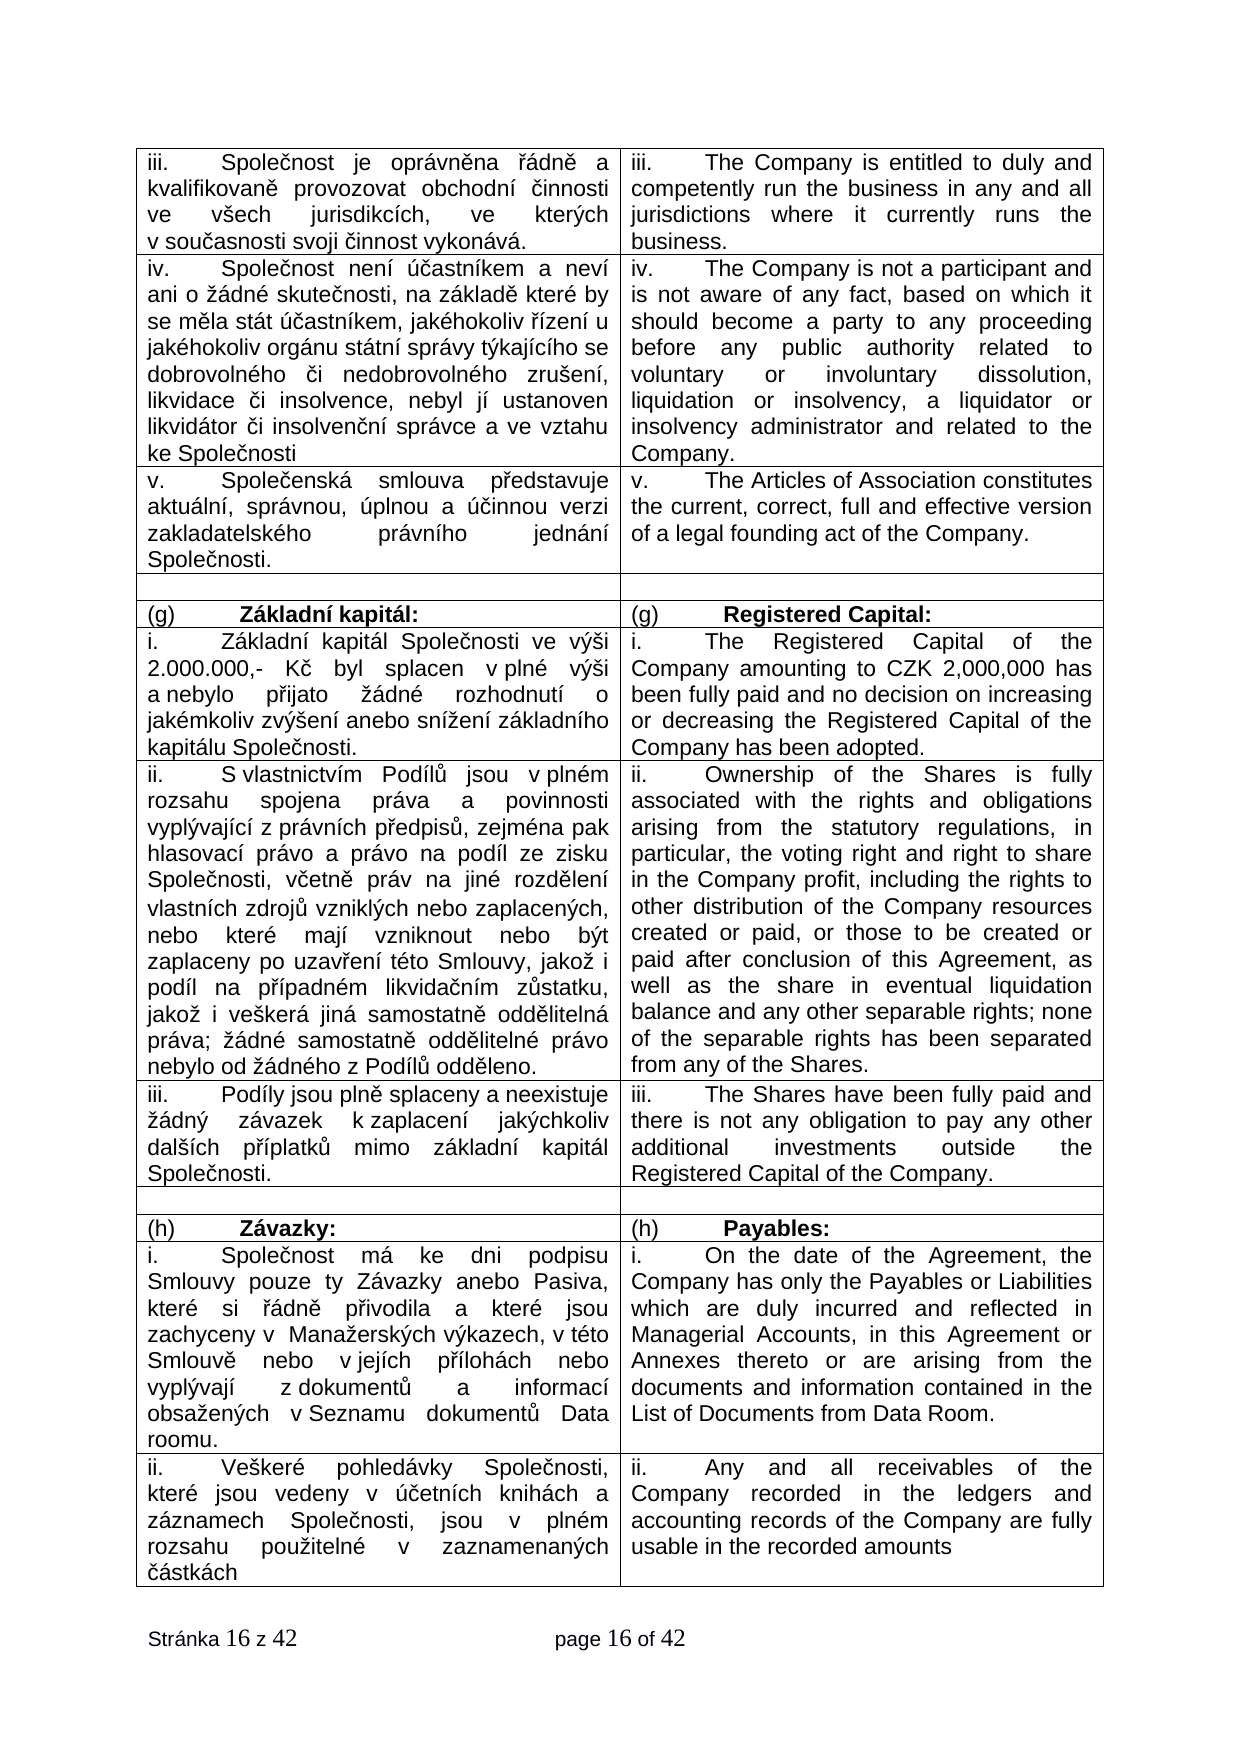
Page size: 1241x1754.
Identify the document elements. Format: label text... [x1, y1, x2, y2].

table_cell [137, 1187, 620, 1213]
table_cell (g) Základní kapitál: [137, 601, 620, 627]
table_cell ii. Any and all receivables of the Company recorded in the ledgers and accounting records of the Company are fully usable in the recorded amounts [621, 1454, 1103, 1586]
table_cell iii. The Company is entitled to duly and competently run the business in any and all jurisdictions where it currently runs the business. [621, 149, 1103, 254]
table_cell ii. S vlastnictvím Podílů jsou v plném rozsahu spojena práva a povinnosti vyplývající z právních předpisů, zejména pak hlasovací právo a právo na podíl ze zisku Společnosti, včetně práv na jiné rozdělení vlastních zdrojů vzniklých nebo zaplacených, nebo které mají vzniknout nebo být zaplaceny po uzavření této Smlouvy, jakož i podíl na případném likvidačním zůstatku, jakož i veškerá jiná samostatně oddělitelná práva; žádné samostatně oddělitelné právo nebylo od žádného z Podílů odděleno. [137, 761, 620, 1080]
table_cell iii. Společnost je oprávněna řádně a kvalifikovaně provozovat obchodní činnosti ve všech jurisdikcích, ve kterých v současnosti svoji činnost vykonává. [137, 149, 620, 254]
table_cell ii. Veškeré pohledávky Společnosti, které jsou vedeny v účetních knihách a záznamech Společnosti, jsou v plném rozsahu použitelné v zaznamenaných částkách [137, 1454, 620, 1586]
table_cell v. The Articles of Association constitutes the current, correct, full and effective version of a legal founding act of the Company. [621, 467, 1103, 572]
table_cell iv. The Company is not a participant and is not aware of any fact, based on which it should become a party to any proceeding before any public authority related to voluntary or involuntary dissolution, liquidation or insolvency, a liquidator or insolvency administrator and related to the Company. [621, 255, 1103, 466]
table_cell i. On the date of the Agreement, the Company has only the Payables or Liabilities which are duly incurred and reflected in Managerial Accounts, in this Agreement or Annexes thereto or are arising from the documents and information contained in the List of Documents from Data Room. [621, 1242, 1103, 1453]
table_cell iii. The Shares have been fully paid and there is not any obligation to pay any other additional investments outside the Registered Capital of the Company. [621, 1081, 1103, 1186]
table_cell [137, 574, 620, 600]
table_cell ii. Ownership of the Shares is fully associated with the rights and obligations arising from the statutory regulations, in particular, the voting right and right to share in the Company profit, including the rights to other distribution of the Company resources created or paid, or those to be created or paid after conclusion of this Agreement, as well as the share in eventual liquidation balance and any other separable rights; none of the separable rights has been separated from any of the Shares. [621, 761, 1103, 1080]
table_cell (h) Závazky: [137, 1215, 620, 1241]
table_cell (g) Registered Capital: [621, 601, 1103, 627]
table_cell i. Základní kapitál Společnosti ve výši 2.000.000,- Kč byl splacen v plné výši a nebylo přijato žádné rozhodnutí o jakémkoliv zvýšení anebo snížení základního kapitálu Společnosti. [137, 628, 620, 760]
table_cell i. The Registered Capital of the Company amounting to CZK 2,000,000 has been fully paid and no decision on increasing or decreasing the Registered Capital of the Company has been adopted. [621, 628, 1103, 760]
table_cell [621, 1187, 1103, 1213]
table_cell iii. Podíly jsou plně splaceny a neexistuje žádný závazek k zaplacení jakýchkoliv dalších příplatků mimo základní kapitál Společnosti. [137, 1081, 620, 1186]
table_cell iv. Společnost není účastníkem a neví ani o žádné skutečnosti, na základě které by se měla stát účastníkem, jakéhokoliv řízení u jakéhokoliv orgánu státní správy týkajícího se dobrovolného či nedobrovolného zrušení, likvidace či insolvence, nebyl jí ustanoven likvidátor či insolvenční správce a ve vztahu ke Společnosti [137, 255, 620, 466]
table_cell v. Společenská smlouva představuje aktuální, správnou, úplnou a účinnou verzi zakladatelského právního jednání Společnosti. [137, 467, 620, 572]
table_cell i. Společnost má ke dni podpisu Smlouvy pouze ty Závazky anebo Pasiva, které si řádně přivodila a které jsou zachyceny v Manažerských výkazech, v této Smlouvě nebo v jejích přílohách nebo vyplývají z dokumentů a informací obsažených v Seznamu dokumentů Data roomu. [137, 1242, 620, 1453]
table_cell [621, 574, 1103, 600]
table_cell (h) Payables: [621, 1215, 1103, 1241]
